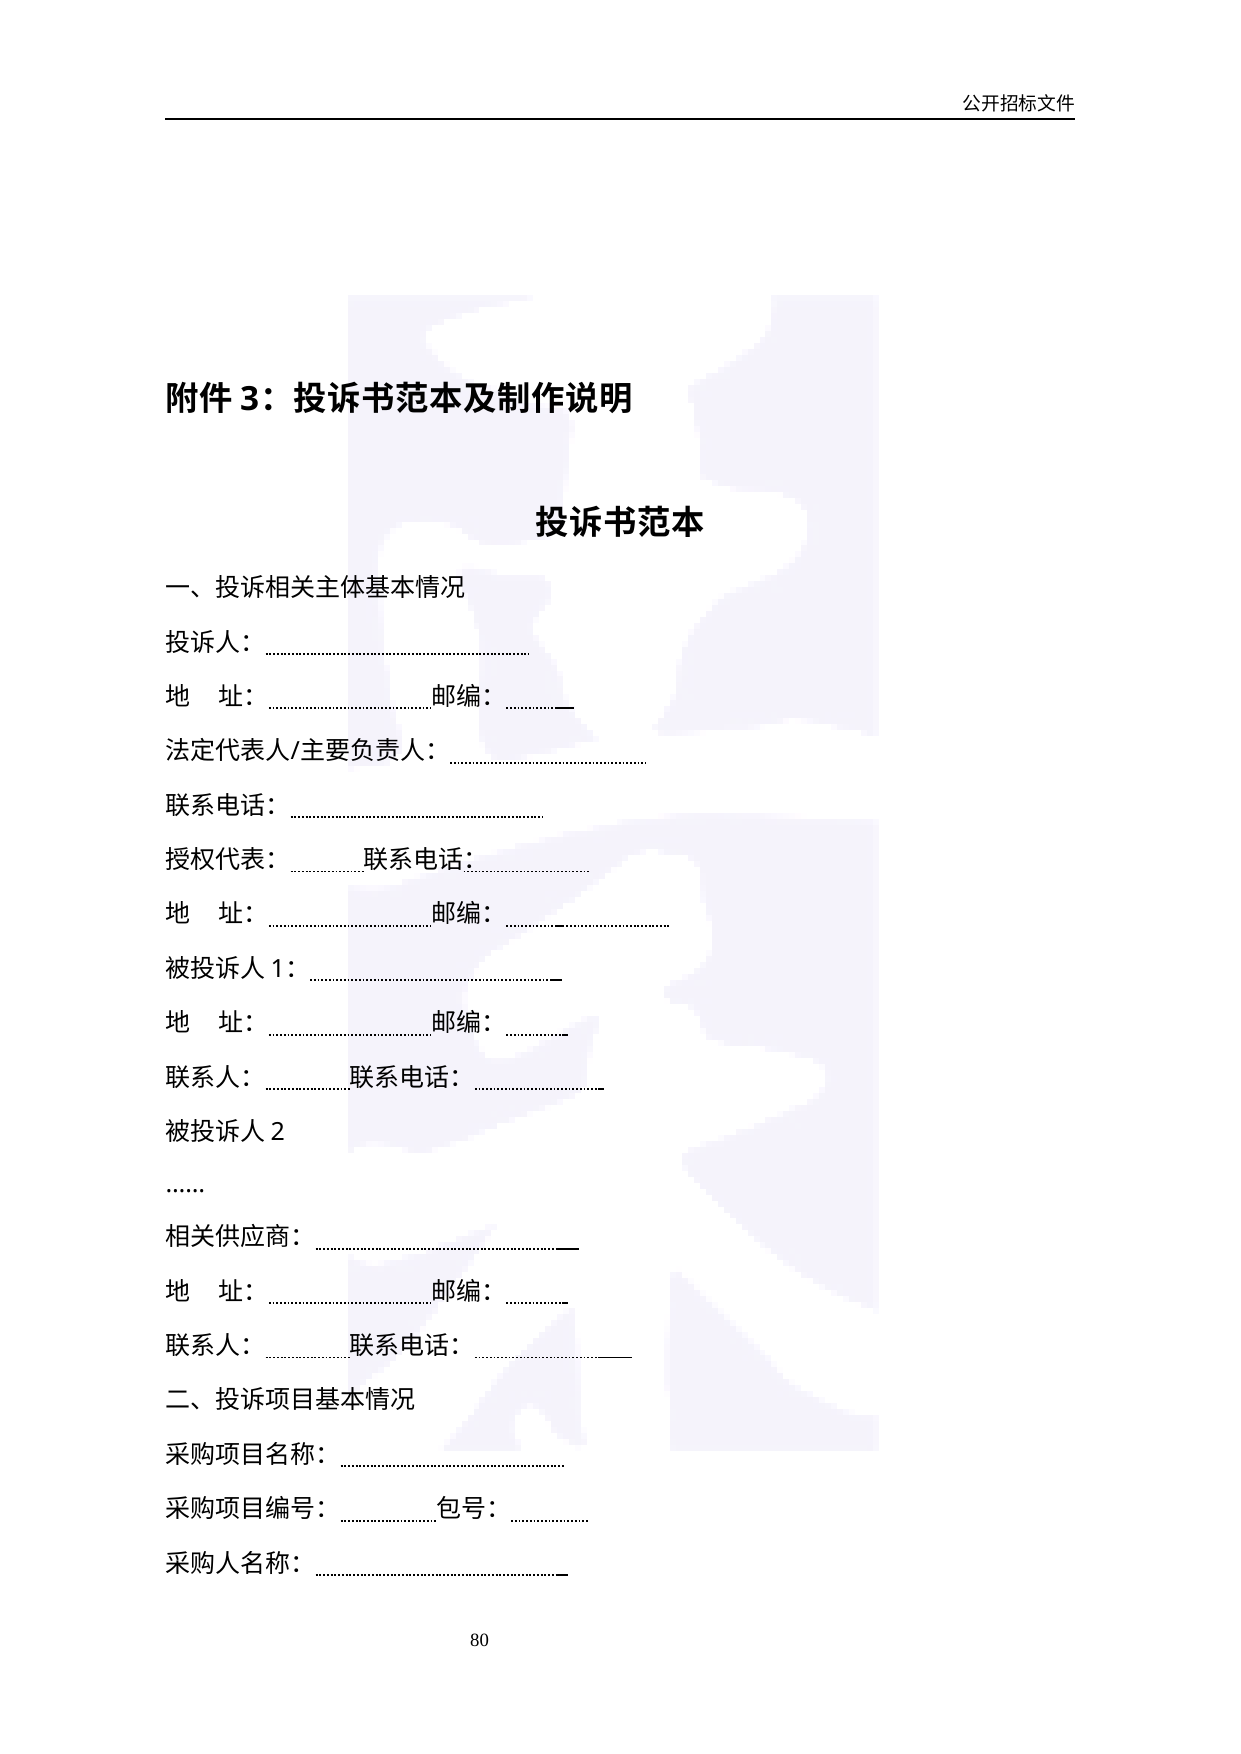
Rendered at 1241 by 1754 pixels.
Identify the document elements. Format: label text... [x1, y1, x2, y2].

text 投诉人： [165, 622, 1075, 658]
text 联系人： 联系电话： [165, 1057, 1075, 1093]
text 地 址： 邮编： [165, 676, 1075, 713]
text 法定代表人/主要负责人： [165, 731, 1075, 767]
text 地 址： 邮编： [165, 894, 1075, 930]
text 一、投诉相关主体基本情况 [165, 568, 1075, 604]
text 联系人： 联系电话： [165, 1326, 1075, 1362]
text 被投诉人1： [165, 948, 1075, 984]
text …… [165, 1166, 1075, 1200]
text 附件3：投诉书范本及制作说明 [165, 372, 1075, 420]
text 授权代表： 联系电话： [165, 839, 1075, 876]
text 投诉书范本 [165, 495, 1075, 544]
text 地 址： 邮编： [165, 1271, 1075, 1307]
text 二、投诉项目基本情况 [165, 1380, 1075, 1416]
text 采购项目编号： 包号： [165, 1489, 1075, 1525]
text 相关供应商： [165, 1217, 1075, 1253]
text 地 址： 邮编： [165, 1003, 1075, 1039]
text 联系电话： [165, 785, 1075, 821]
text 采购人名称： [165, 1543, 1075, 1579]
text 被投诉人2 [165, 1111, 1075, 1148]
text 采购项目名称： [165, 1434, 1075, 1471]
